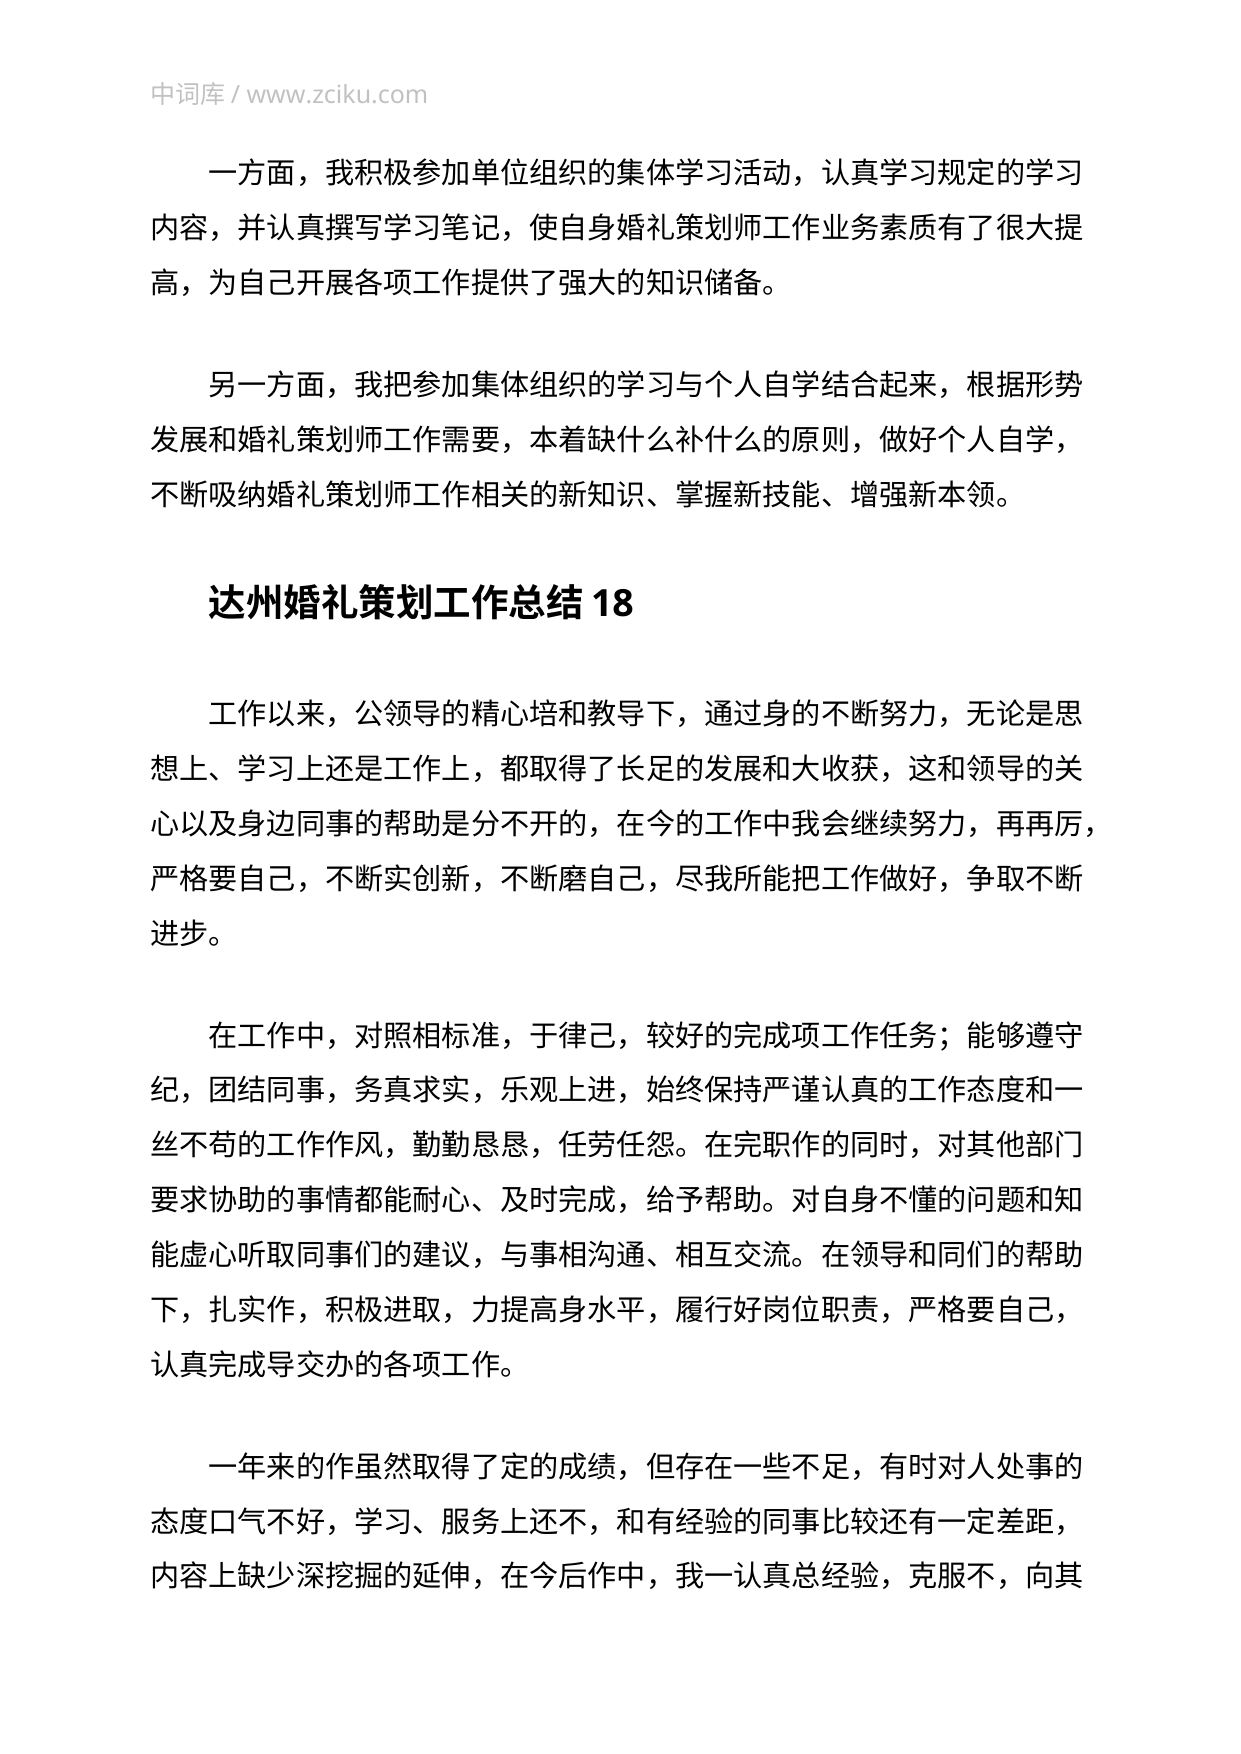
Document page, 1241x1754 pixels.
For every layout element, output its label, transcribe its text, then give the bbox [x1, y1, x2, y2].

text 一方面，我积极参加单位组织的集体学习活动，认真学习规定的学习内容，并认真撰写学习笔记，使自身婚礼策划师工作业务素质有了很大提高，为自己开展各项工作提供了强大的知识储备。 [150, 150, 1090, 302]
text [150, 1443, 1090, 1595]
text 在工作中，对照相标准，于律己，较好的完成项工作任务；能够遵守纪，团结同事，务真求实，乐观上进，始终保持严谨认真的工作态度和一丝不苟的工作作风，勤勤恳恳，任劳任怨。在完职作的同时，对其他部门要求协助的事情都能耐心、及时完成，给予帮助。对自身不懂的问题和知能虚心听取同事们的建议，与事相沟通、相互交流。在领导和同们的帮助下，扎实作，积极进取，力提高身水平，履行好岗位职责，严格要自己，认真完成导交办的各项工作。 [150, 1012, 1090, 1384]
text 工作以来，公领导的精心培和教导下，通过身的不断努力，无论是思想上、学习上还是工作上，都取得了长足的发展和大收获，这和领导的关心以及身边同事的帮助是分不开的，在今的工作中我会继续努力，再再厉，严格要自己，不断实创新，不断磨自己，尽我所能把工作做好，争取不断进步。 [150, 691, 1090, 953]
text 另一方面，我把参加集体组织的学习与个人自学结合起来，根据形势发展和婚礼策划师工作需要，本着缺什么补什么的原则，做好个人自学，不断吸纳婚礼策划师工作相关的新知识、掌握新技能、增强新本领。 [150, 362, 1090, 514]
text 达州婚礼策划工作总结18 [150, 573, 1090, 628]
